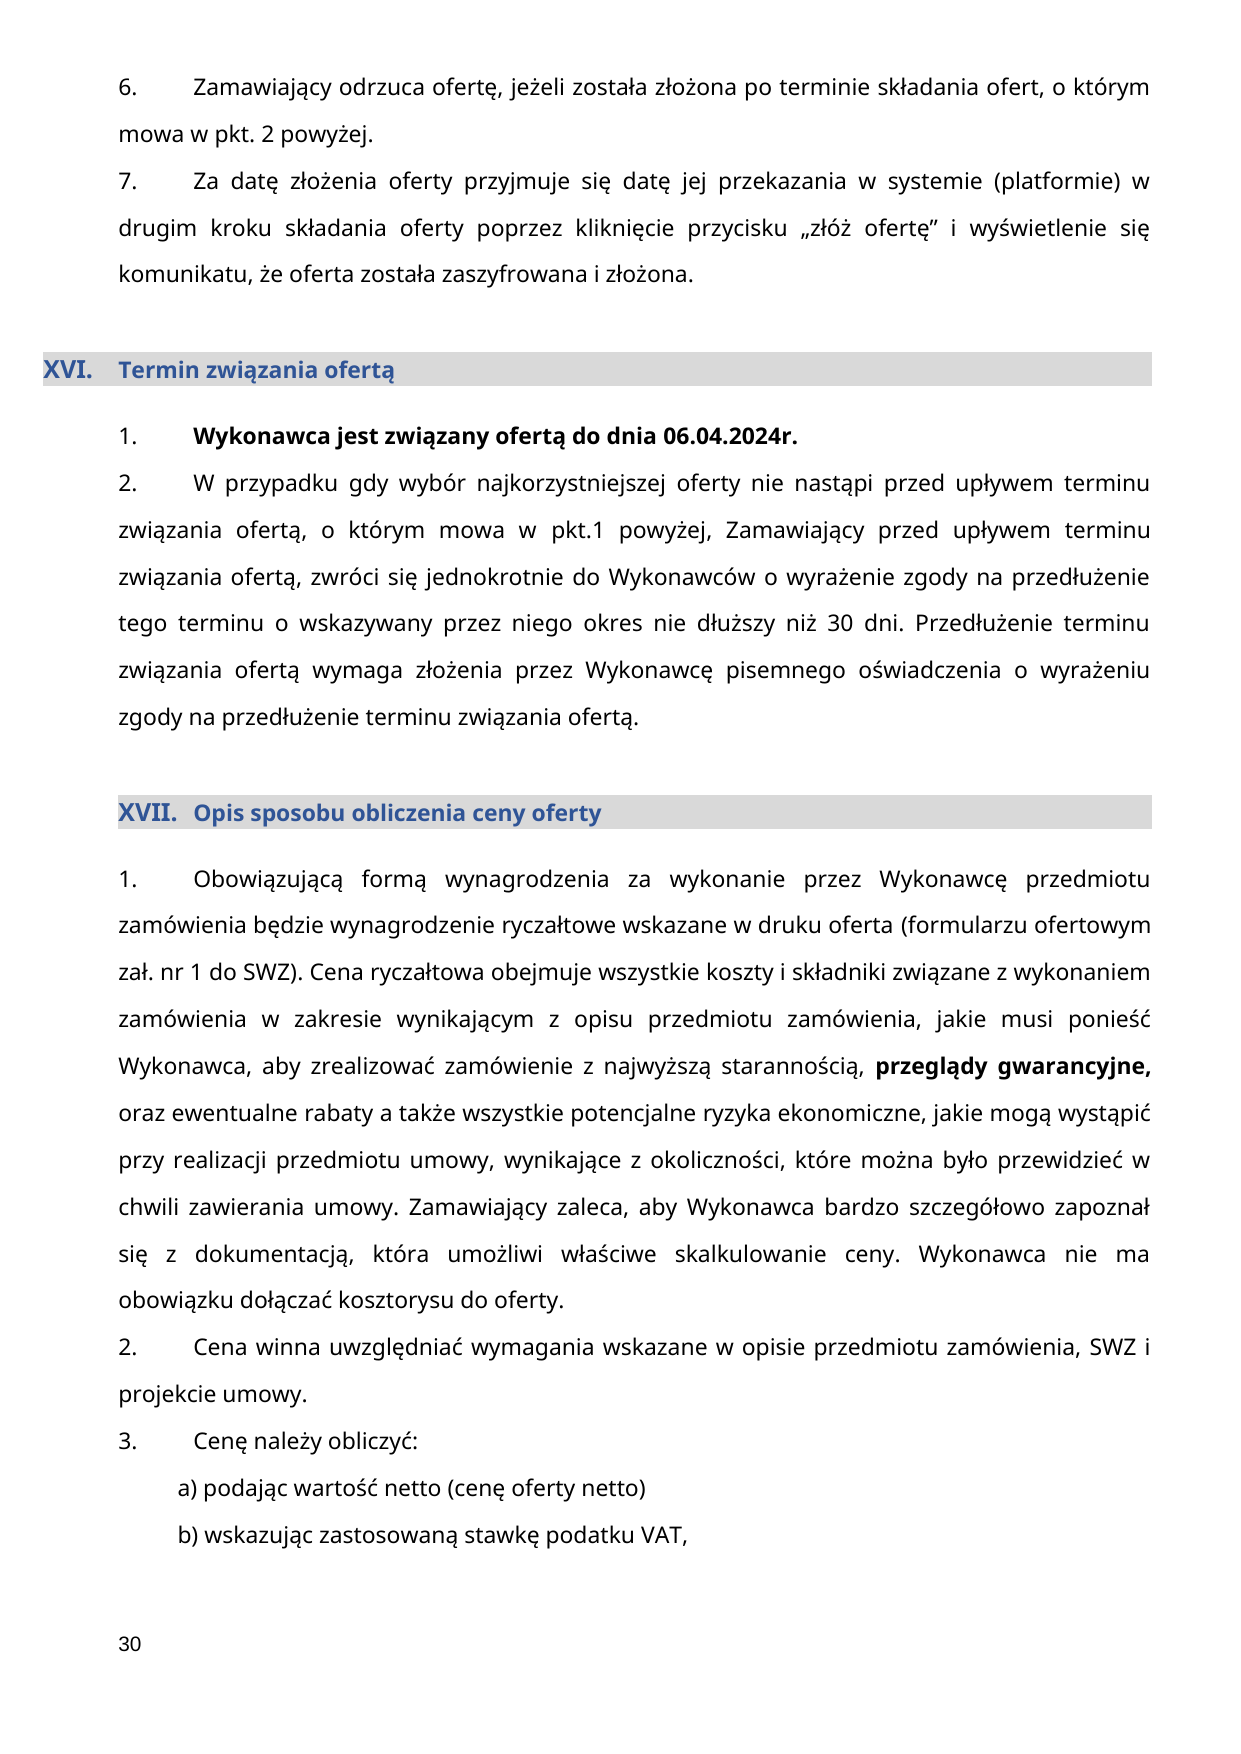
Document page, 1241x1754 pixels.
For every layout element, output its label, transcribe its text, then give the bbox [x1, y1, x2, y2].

text 2. W przypadku gdy wybór najkorzystniejszej oferty nie nastąpi przed upływem terminu związania ofertą, o którym mowa w pkt.1 powyżej, Zamawiający przed upływem terminu związania ofertą, zwróci się jednokrotnie do Wykonawców o wyrażenie zgody na przedłużenie tego terminu o wskazywany przez niego okres nie dłuższy niż 30 dni. Przedłużenie terminu związania ofertą wymaga złożenia przez Wykonawcę pisemnego oświadczenia o wyrażeniu zgody na przedłużenie terminu związania ofertą. [118, 467, 1152, 732]
text a) podając wartość netto (cenę oferty netto) [118, 1472, 1152, 1503]
text 3. Cenę należy obliczyć: [118, 1425, 1152, 1456]
list Termin związania ofertą [43, 352, 1152, 386]
text 1. Wykonawca jest związany ofertą do dnia 06.04.2024r. [118, 420, 1152, 451]
text 2. Cena winna uwzględniać wymagania wskazane w opisie przedmiotu zamówienia, SWZ i projekcie umowy. [118, 1331, 1152, 1409]
text b) wskazując zastosowaną stawkę podatku VAT, [118, 1519, 1152, 1550]
text 1. Obowiązującą formą wynagrodzenia za wykonanie przez Wykonawcę przedmiotu zamówienia będzie wynagrodzenie ryczałtowe wskazane w druku oferta (formularzu ofertowym zał. nr 1 do SWZ). Cena ryczałtowa obejmuje wszystkie koszty i składniki związane z wykonaniem zamówienia w zakresie wynikającym z opisu przedmiotu zamówienia, jakie musi ponieść Wykonawca, aby zrealizować zamówienie z najwyższą starannością, przeglądy gwarancyjne, oraz ewentualne rabaty a także wszystkie potencjalne ryzyka ekonomiczne, jakie mogą wystąpić przy realizacji przedmiotu umowy, wynikające z okoliczności, które można było przewidzieć w chwili zawierania umowy. Zamawiający zaleca, aby Wykonawca bardzo szczegółowo zapoznał się z dokumentacją, która umożliwi właściwe skalkulowanie ceny. Wykonawca nie ma obowiązku dołączać kosztorysu do oferty. [118, 862, 1152, 1316]
text 6. Zamawiający odrzuca ofertę, jeżeli została złożona po terminie składania ofert, o którym mowa w pkt. 2 powyżej. [118, 71, 1152, 149]
text 7. Za datę złożenia oferty przyjmuje się datę jej przekazania w systemie (platformie) w drugim kroku składania oferty poprzez kliknięcie przycisku „złóż ofertę” i wyświetlenie się komunikatu, że oferta została zaszyfrowana i złożona. [118, 164, 1152, 289]
list Opis sposobu obliczenia ceny oferty [118, 795, 1152, 829]
